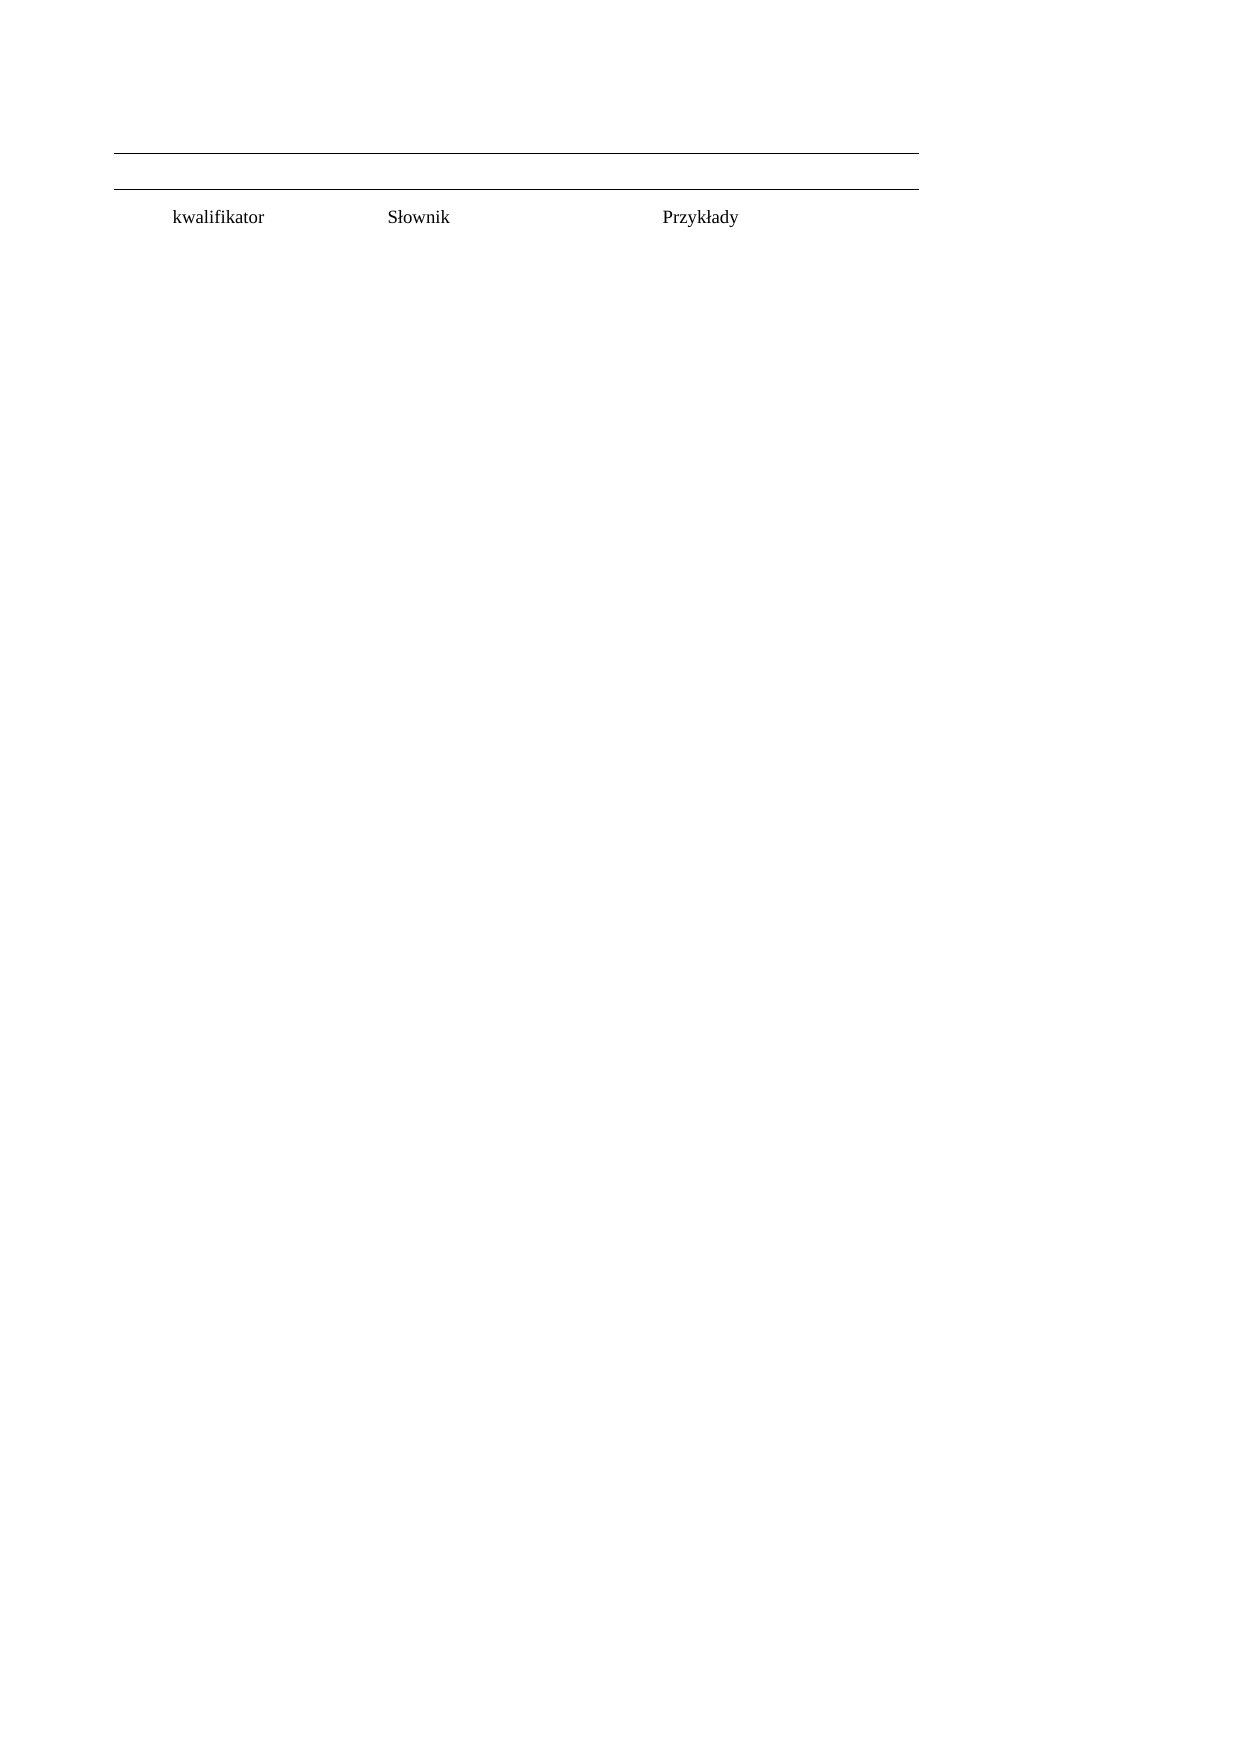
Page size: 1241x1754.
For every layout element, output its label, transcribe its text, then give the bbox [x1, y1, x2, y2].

table_header [114, 154, 323, 188]
table_cell Przykłady [482, 190, 919, 245]
table_cell kwalifikator [114, 190, 323, 245]
table_header [323, 154, 482, 188]
table_cell Słownik [323, 190, 482, 245]
table_header [482, 154, 919, 188]
